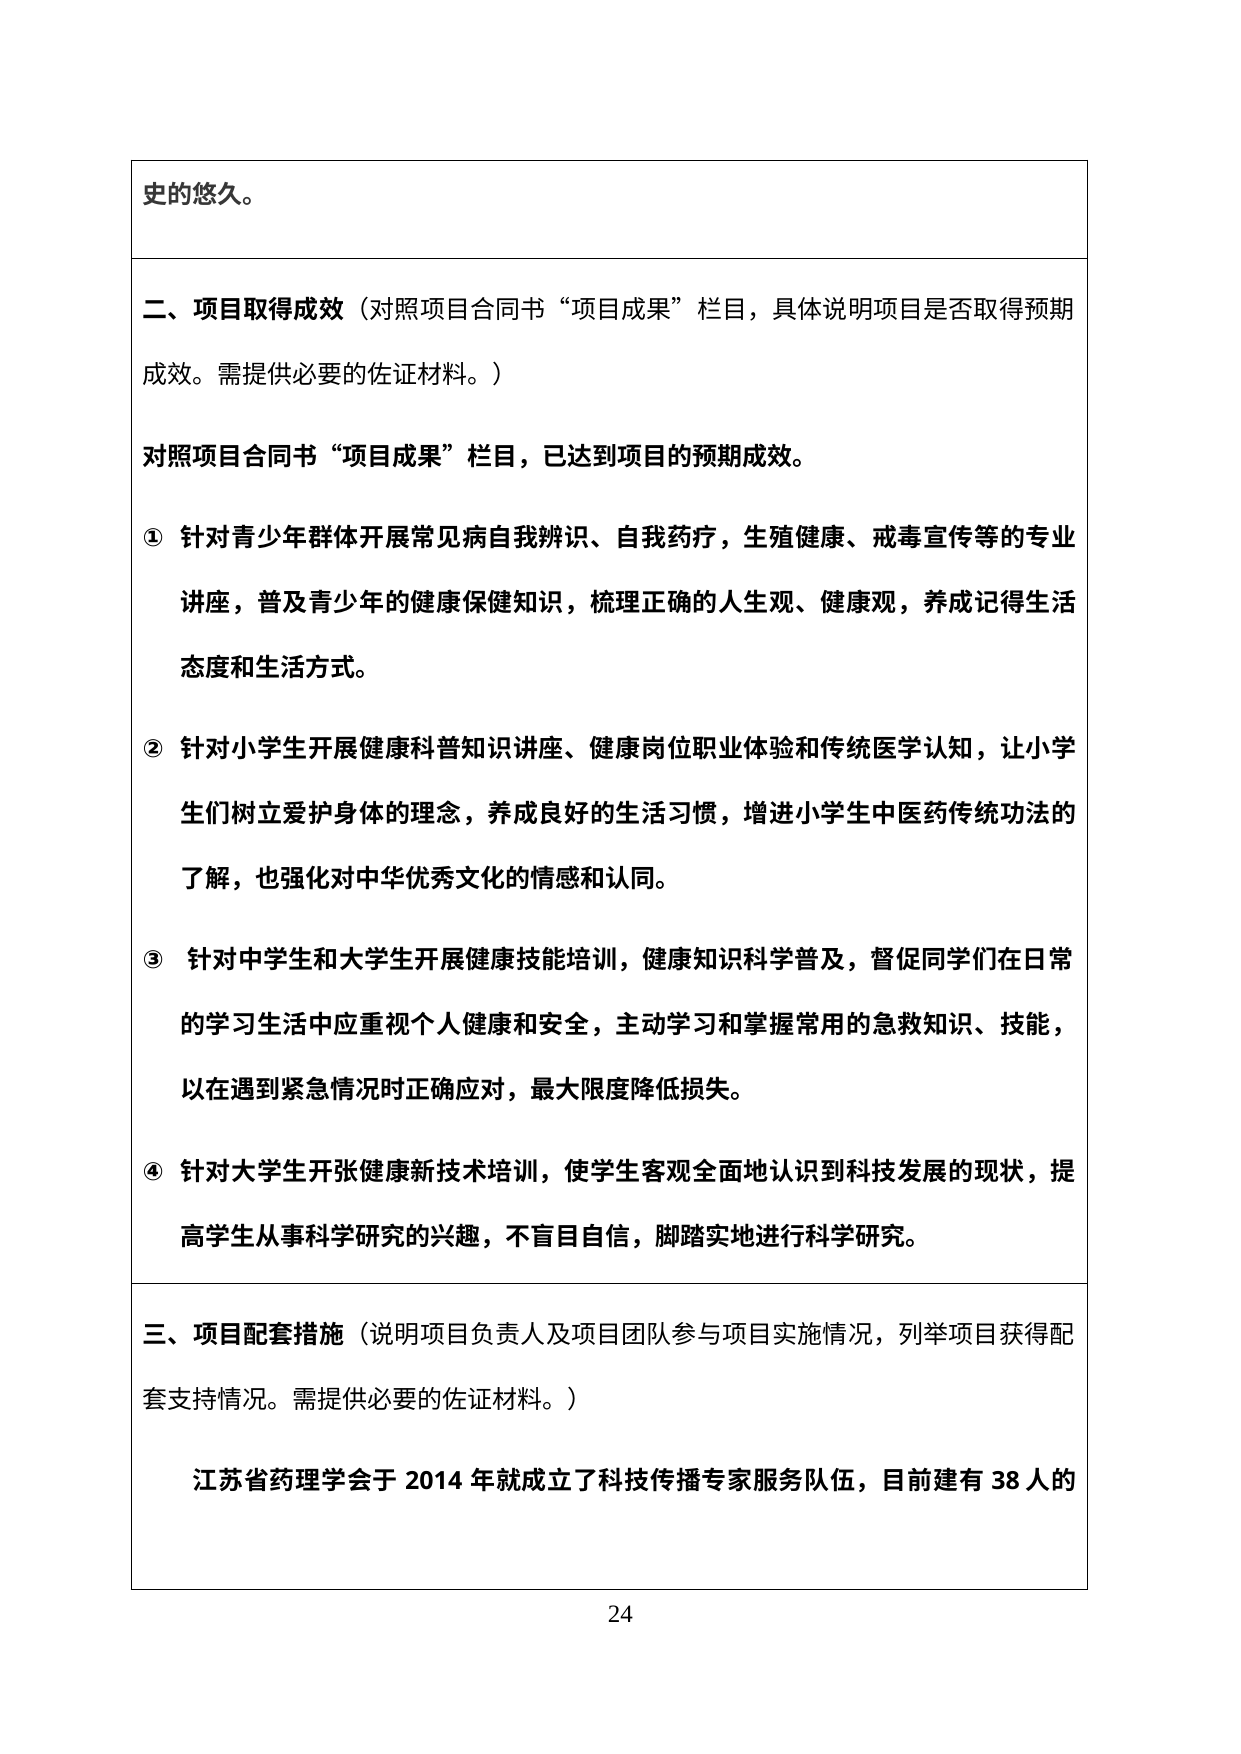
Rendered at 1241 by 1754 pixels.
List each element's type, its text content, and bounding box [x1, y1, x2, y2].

table_cell 二、项目取得成效（对照项目合同书“项目成果”栏目，具体说明项目是否取得预期成效。需提供必要的佐证材料。） 对照项目合同书“项目成果”栏目，已达到项目的预期成效。 针对青少年群体开展常见病自我辨识、自我药疗，生殖健康、戒毒宣传等的专业讲座，普及青少年的健康保健知识，梳理正确的人生观、健康观，养成记得生活态度和生活方式。 针对小学生开展健康科普知识讲座、健康岗位职业体验和传统医学认知，让小学生们树立爱护身体的理念，养成良好的生活习惯，增进小学生中医药传统功法的了解，也强化对中华优秀文化的情感和认同。 针对中学生和大学生开展健康技能培训，健康知识科学普及，督促同学们在日常的学习生活中应重视个人健康和安全，主动学习和掌握常用的急救知识、技能，以在遇到紧急情况时正确应对，最大限度降低损失。 针对大学生开张健康新技术培训，使学生客观全面地认识到科技发展的现状，提高学生从事科学研究的兴趣，不盲目自信，脚踏实地进行科学研究。 [132, 259, 1087, 1283]
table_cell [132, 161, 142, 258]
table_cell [132, 1284, 1087, 1588]
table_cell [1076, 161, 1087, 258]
